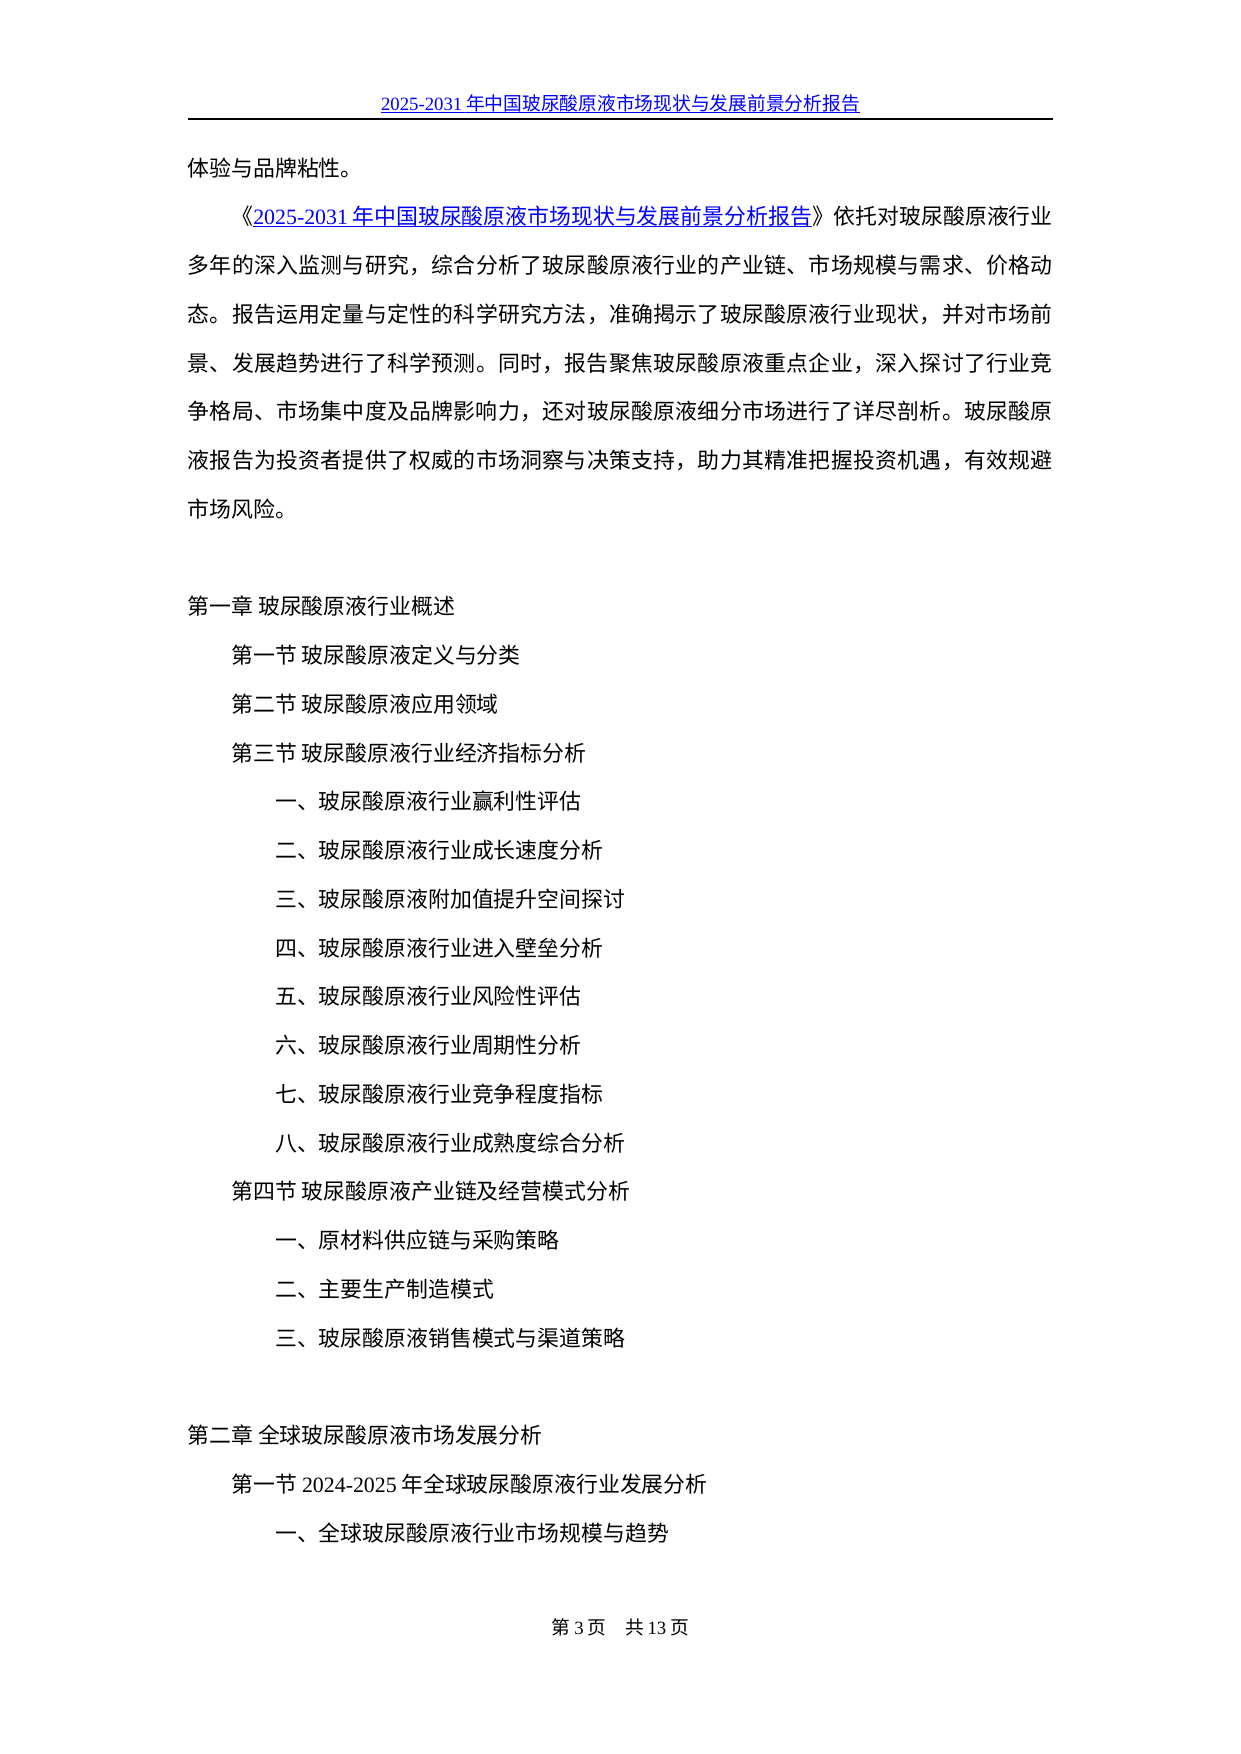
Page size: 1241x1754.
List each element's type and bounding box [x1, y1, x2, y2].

text [187, 150, 1053, 1548]
